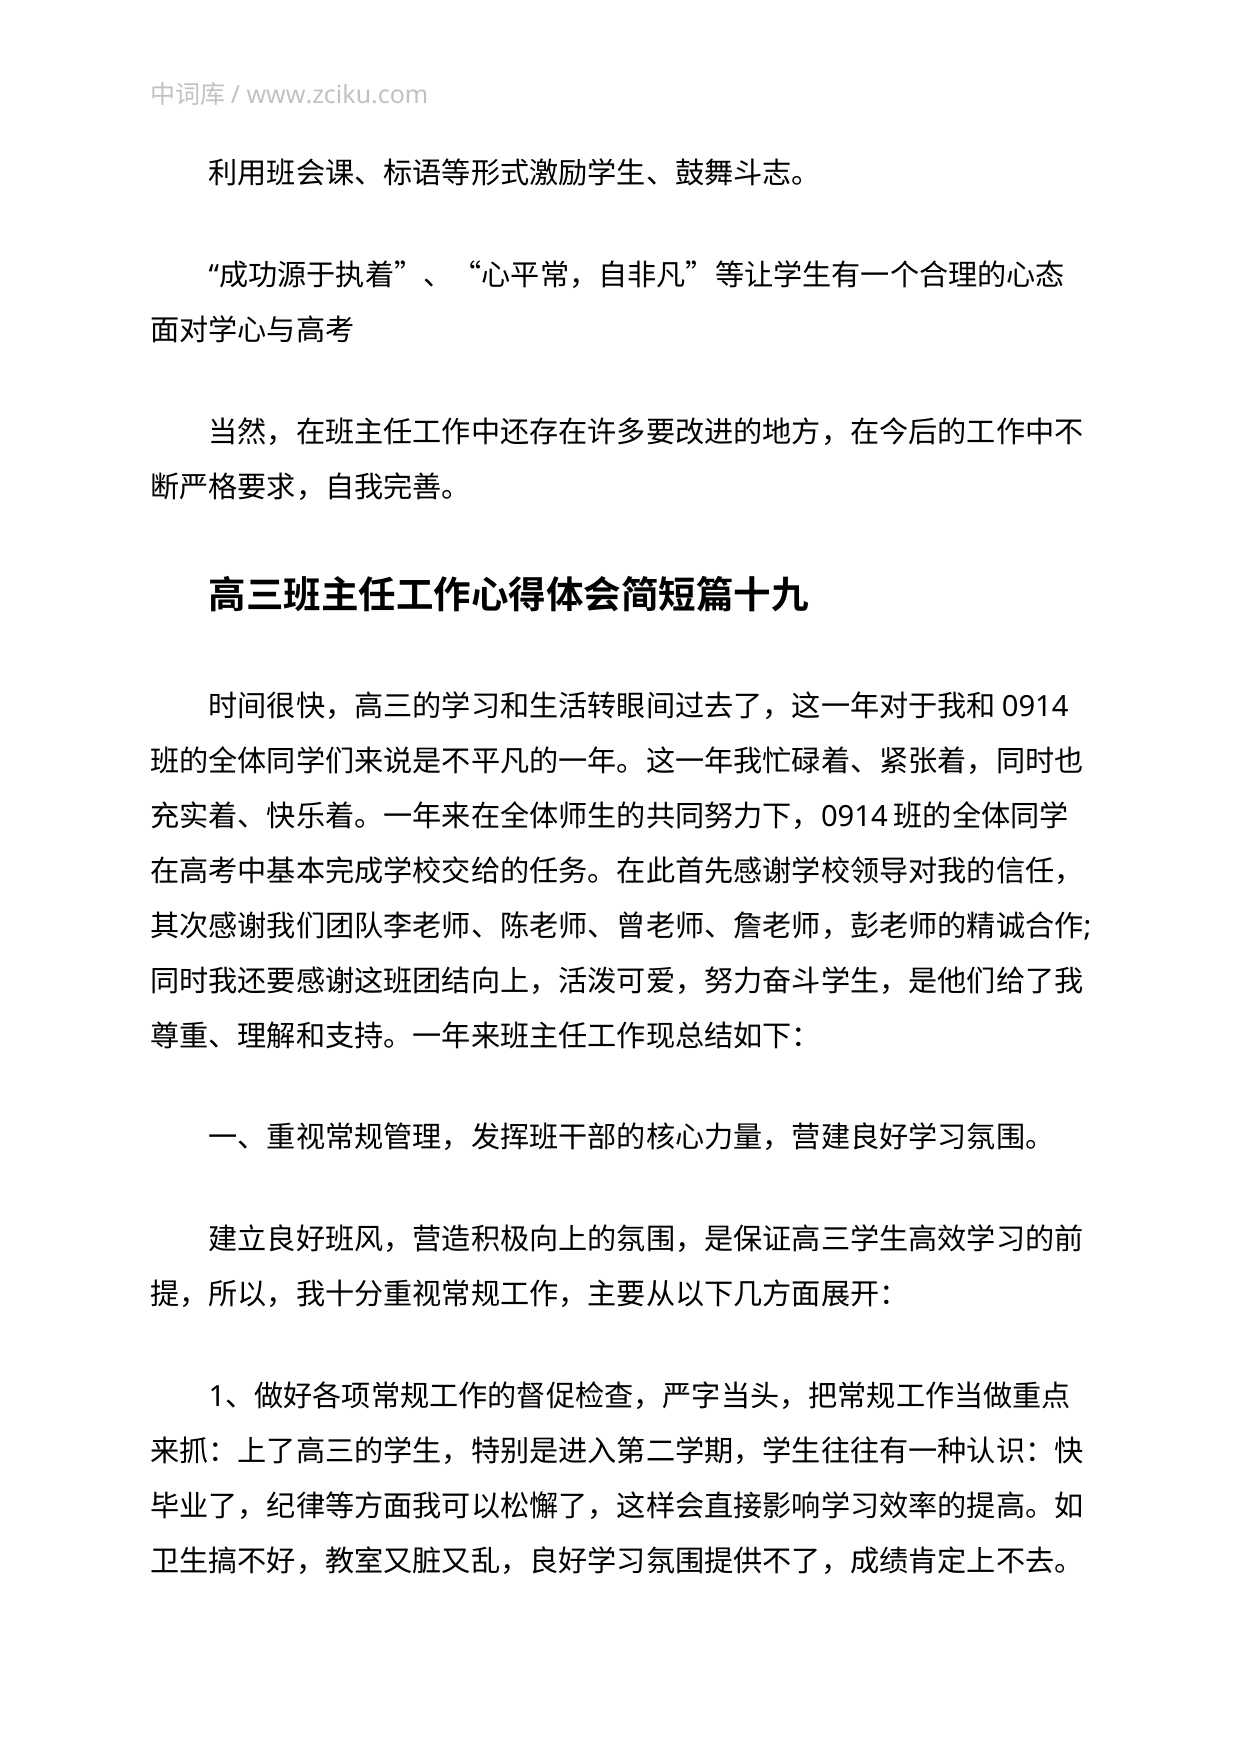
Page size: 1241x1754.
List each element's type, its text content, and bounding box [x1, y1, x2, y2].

text 一、重视常规管理，发挥班干部的核心力量，营建良好学习氛围。 [150, 1114, 1090, 1156]
text 当然，在班主任工作中还存在许多要改进的地方，在今后的工作中不断严格要求，自我完善。 [150, 408, 1090, 506]
text 高三班主任工作心得体会简短篇十九 [150, 565, 1090, 619]
text 利用班会课、标语等形式激励学生、鼓舞斗志。 [150, 150, 1090, 192]
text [150, 1372, 1090, 1579]
text “成功源于执着”、“心平常，自非凡”等让学生有一个合理的心态面对学心与高考 [150, 252, 1090, 349]
text 时间很快，高三的学习和生活转眼间过去了，这一年对于我和0914班的全体同学们来说是不平凡的一年。这一年我忙碌着、紧张着，同时也充实着、快乐着。一年来在全体师生的共同努力下，0914班的全体同学在高考中基本完成学校交给的任务。在此首先感谢学校领导对我的信任，其次感谢我们团队李老师、陈老师、曾老师、詹老师，彭老师的精诚合作;同时我还要感谢这班团结向上，活泼可爱，努力奋斗学生，是他们给了我尊重、理解和支持。一年来班主任工作现总结如下： [150, 683, 1090, 1054]
text 建立良好班风，营造积极向上的氛围，是保证高三学生高效学习的前提，所以，我十分重视常规工作，主要从以下几方面展开： [150, 1216, 1090, 1313]
